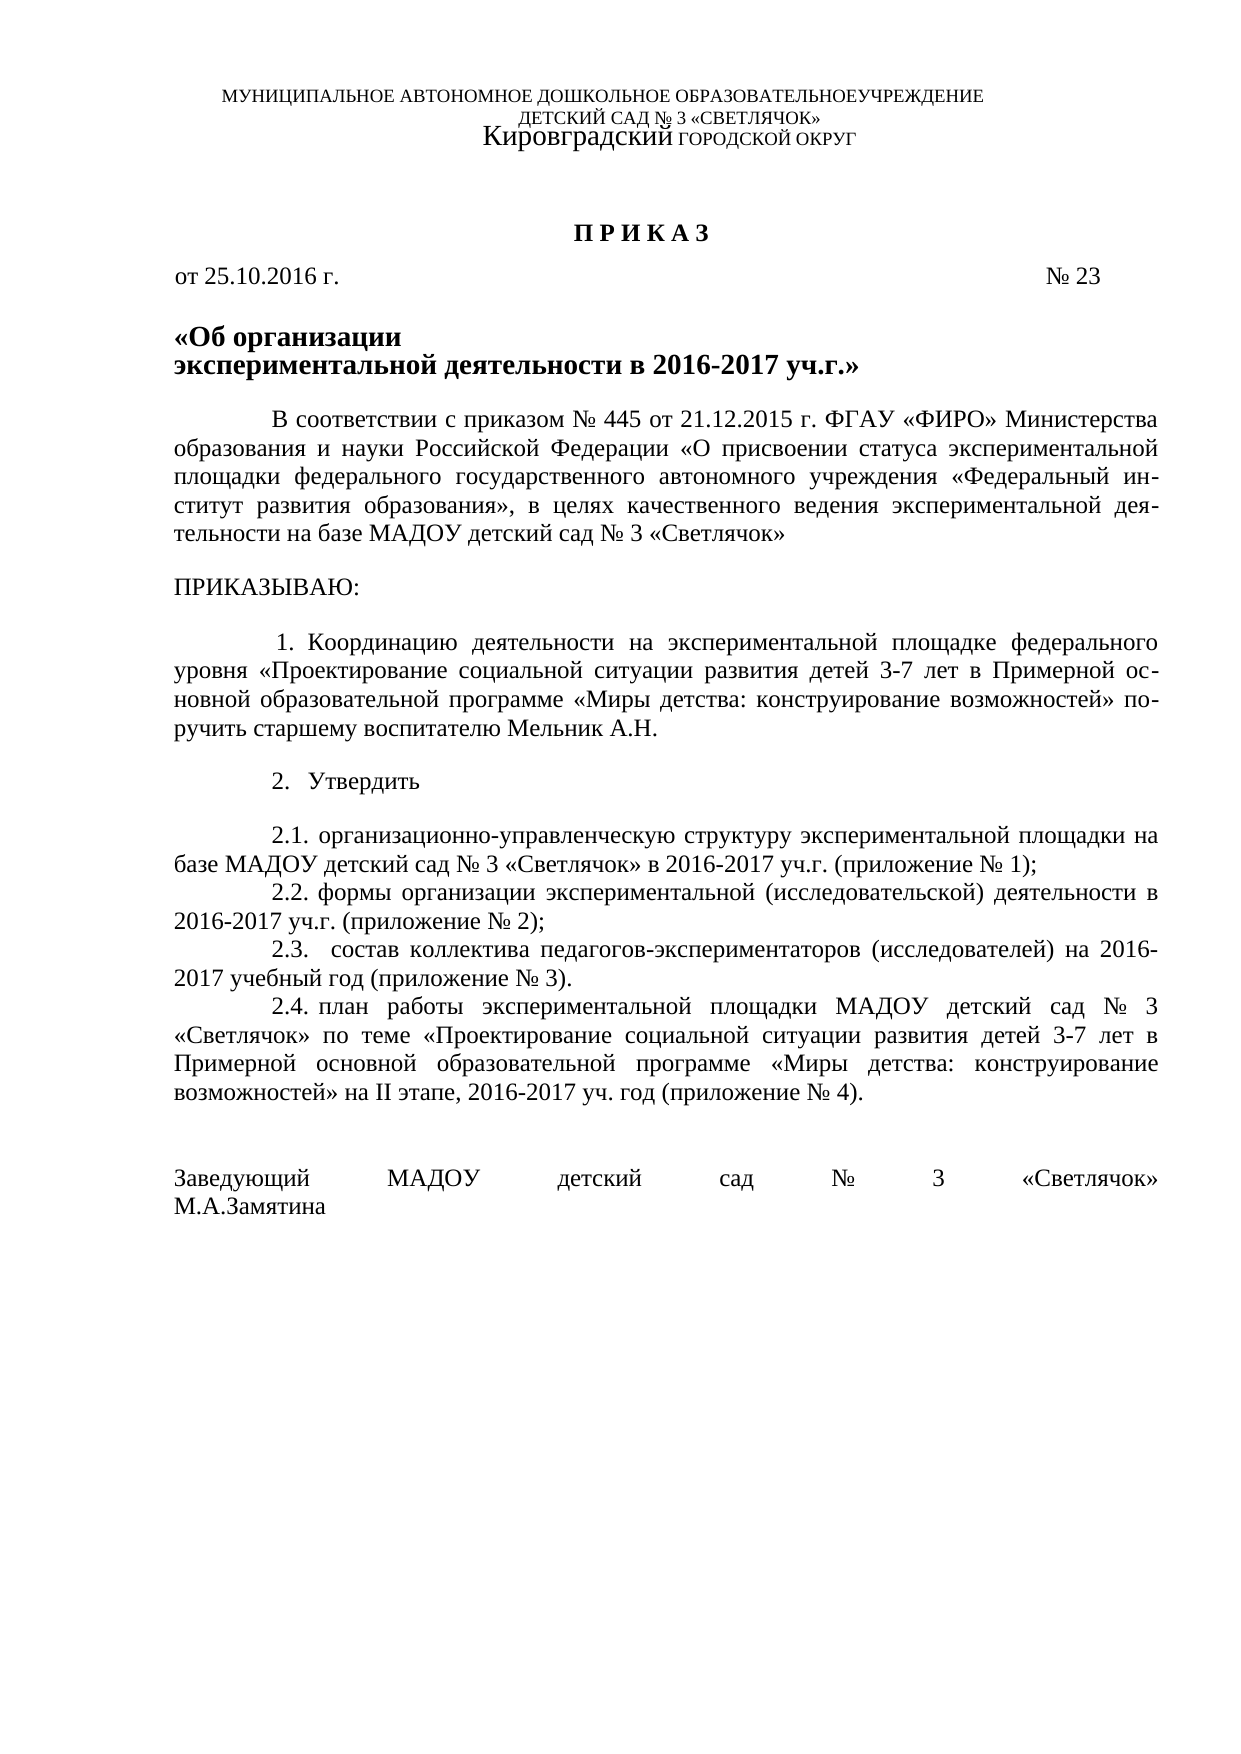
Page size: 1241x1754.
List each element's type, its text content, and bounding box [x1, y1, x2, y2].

text ПРИКАЗЫВАЮ: [173, 575, 1159, 600]
text ПРИКАЗ [174, 222, 1160, 247]
list план работы экспериментальной площадки МАДОУ детский сад № 3 «Светлячок» по теме «Проектирование социальной ситуации развития детей 3-7 лет в Примерной основной образовательной программе «Миры детства: конструирование возможностей» на II этапе, 2016-2017 уч. год (приложение № 4). [173, 992, 1159, 1106]
text Заведующий МАДОУ детский сад № 3 «Светлячок» М.А.Замятина [173, 1163, 1159, 1220]
list формы организации экспериментальной (исследовательской) деятельности в 2016-2017 уч.г. (приложение № 2); [173, 878, 1159, 935]
list Координацию деятельности на экспериментальной площадке федерального уровня «Проектирование социальной ситуации развития детей 3-7 лет в Примерной основной образовательной программе «Миры детства: конструирование возможностей» поручить старшему воспитателю Мельник А.Н. [173, 627, 1159, 742]
text ДЕТСКИЙ САД № 3 «СВЕТЛЯЧОК» [180, 107, 1159, 128]
text Кировградский ГОРОДСКОЙ ОКРУГ [180, 128, 1159, 150]
text от 25.10.2016 г. № 23 [174, 264, 1160, 289]
text В соответствии с приказом № 445 от 21.12.2015 г. ФГАУ «ФИРО» Министерства образования и науки Российской Федерации «О присвоении статуса экспериментальной площадки федерального государственного автономного учреждения «Федеральный институт развития образования», в целях качественного ведения экспериментальной деятельности на базе МАДОУ детский сад № 3 «Светлячок» [173, 405, 1159, 547]
list организационно-управленческую структуру экспериментальной площадки на базе МАДОУ детский сад № 3 «Светлячок» в 2016-2017 уч.г. (приложение № 1); [173, 821, 1159, 878]
list состав коллектива педагогов-экспериментаторов (исследователей) на 2016-2017 учебный год (приложение № 3). [173, 935, 1159, 992]
text МУНИЦИПАЛЬНОЕ АВТОНОМНОЕ ДОШКОЛЬНОЕ ОБРАЗОВАТЕЛЬНОЕУЧРЕЖДЕНИЕ [221, 86, 1159, 107]
text экспериментальной деятельности в 2016-2017 уч.г.» [173, 351, 984, 380]
text «Об организации [173, 326, 1159, 351]
list Утвердить [173, 769, 1159, 794]
